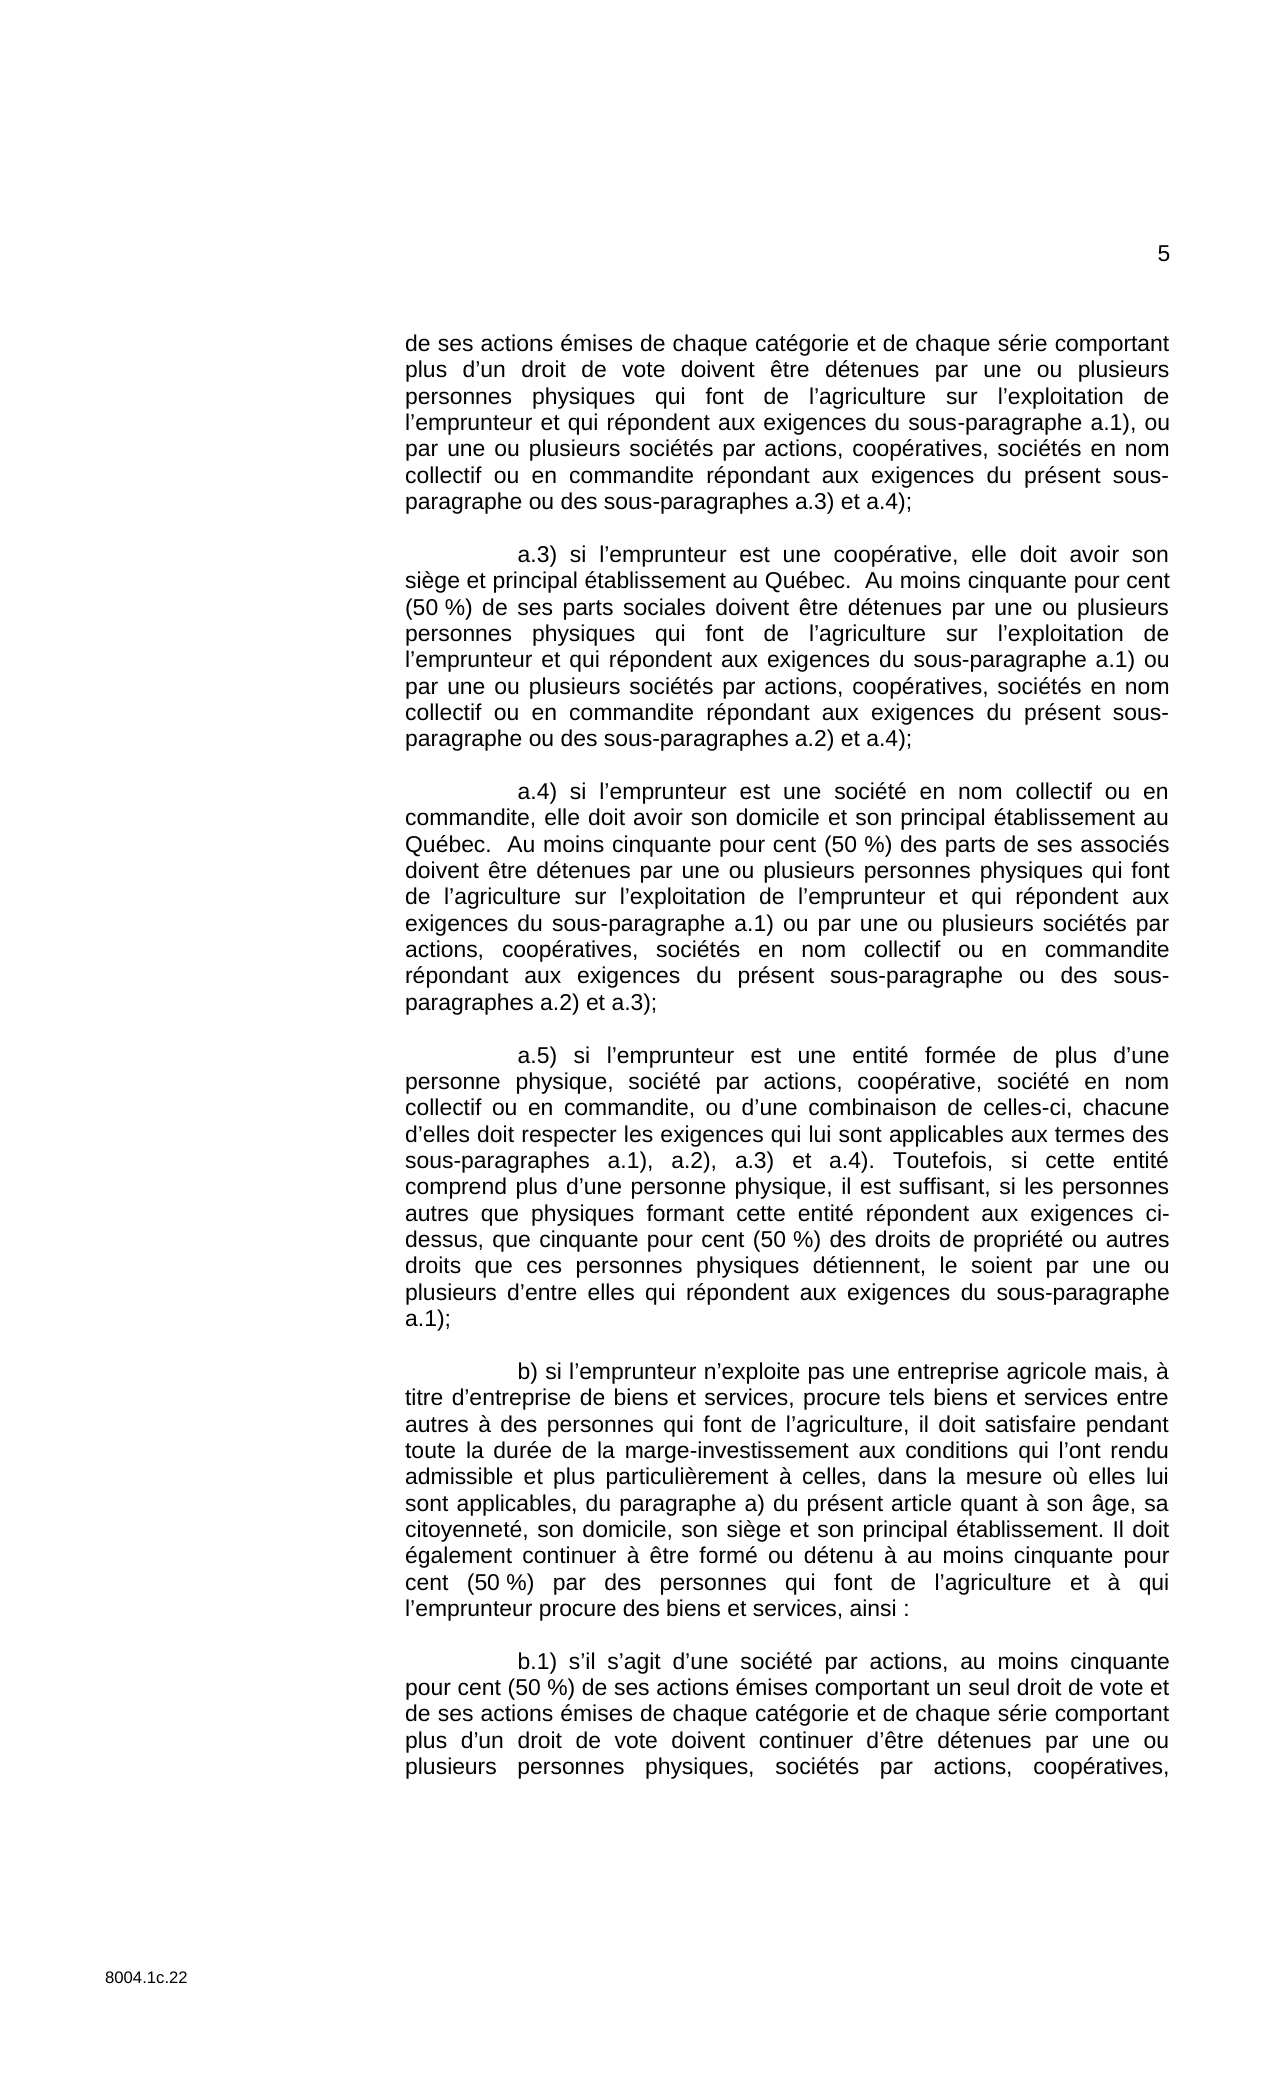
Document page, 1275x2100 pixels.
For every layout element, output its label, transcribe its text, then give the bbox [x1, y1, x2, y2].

text b) si l’emprunteur n’exploite pas une entreprise agricole mais, à titre d’entreprise de biens et services, procure tels biens et services entre autres à des personnes qui font de l’agriculture, il doit satisfaire pendant toute la durée de la marge-investissement aux conditions qui l’ont rendu admissible et plus particulièrement à celles, dans la mesure où elles lui sont applicables, du paragraphe a) du présent article quant à son âge, sa citoyenneté, son domicile, son siège et son principal établissement. Il doit également continuer à être formé ou détenu à au moins cinquante pour cent (50 %) par des personnes qui font de l’agriculture et à qui l’emprunteur procure des biens et services, ainsi : [405, 1358, 1170, 1621]
text a.5) si l’emprunteur est une entité formée de plus d’une personne physique, société par actions, coopérative, société en nom collectif ou en commandite, ou d’une combinaison de celles-ci, chacune d’elles doit respecter les exigences qui lui sont applicables aux termes des sous-paragraphes a.1), a.2), a.3) et a.4). Toutefois, si cette entité comprend plus d’une personne physique, il est suffisant, si les personnes autres que physiques formant cette entité répondent aux exigences ci-dessus, que cinquante pour cent (50 %) des droits de propriété ou autres droits que ces personnes physiques détiennent, le soient par une ou plusieurs d’entre elles qui répondent aux exigences du sous-paragraphe a.1); [405, 1042, 1170, 1331]
text a.3) si l’emprunteur est une coopérative, elle doit avoir son siège et principal établissement au Québec. Au moins cinquante pour cent (50 %) de ses parts sociales doivent être détenues par une ou plusieurs personnes physiques qui font de l’agriculture sur l’exploitation de l’emprunteur et qui répondent aux exigences du sous-paragraphe a.1) ou par une ou plusieurs sociétés par actions, coopératives, sociétés en nom collectif ou en commandite répondant aux exigences du présent sous-paragraphe ou des sous-paragraphes a.2) et a.4); [405, 541, 1170, 752]
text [405, 1648, 1170, 1779]
text a.4) si l’emprunteur est une société en nom collectif ou en commandite, elle doit avoir son domicile et son principal établissement au Québec. Au moins cinquante pour cent (50 %) des parts de ses associés doivent être détenues par une ou plusieurs personnes physiques qui font de l’agriculture sur l’exploitation de l’emprunteur et qui répondent aux exigences du sous-paragraphe a.1) ou par une ou plusieurs sociétés par actions, coopératives, sociétés en nom collectif ou en commandite répondant aux exigences du présent sous-paragraphe ou des sous-paragraphes a.2) et a.3); [405, 778, 1170, 1015]
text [405, 330, 1170, 514]
